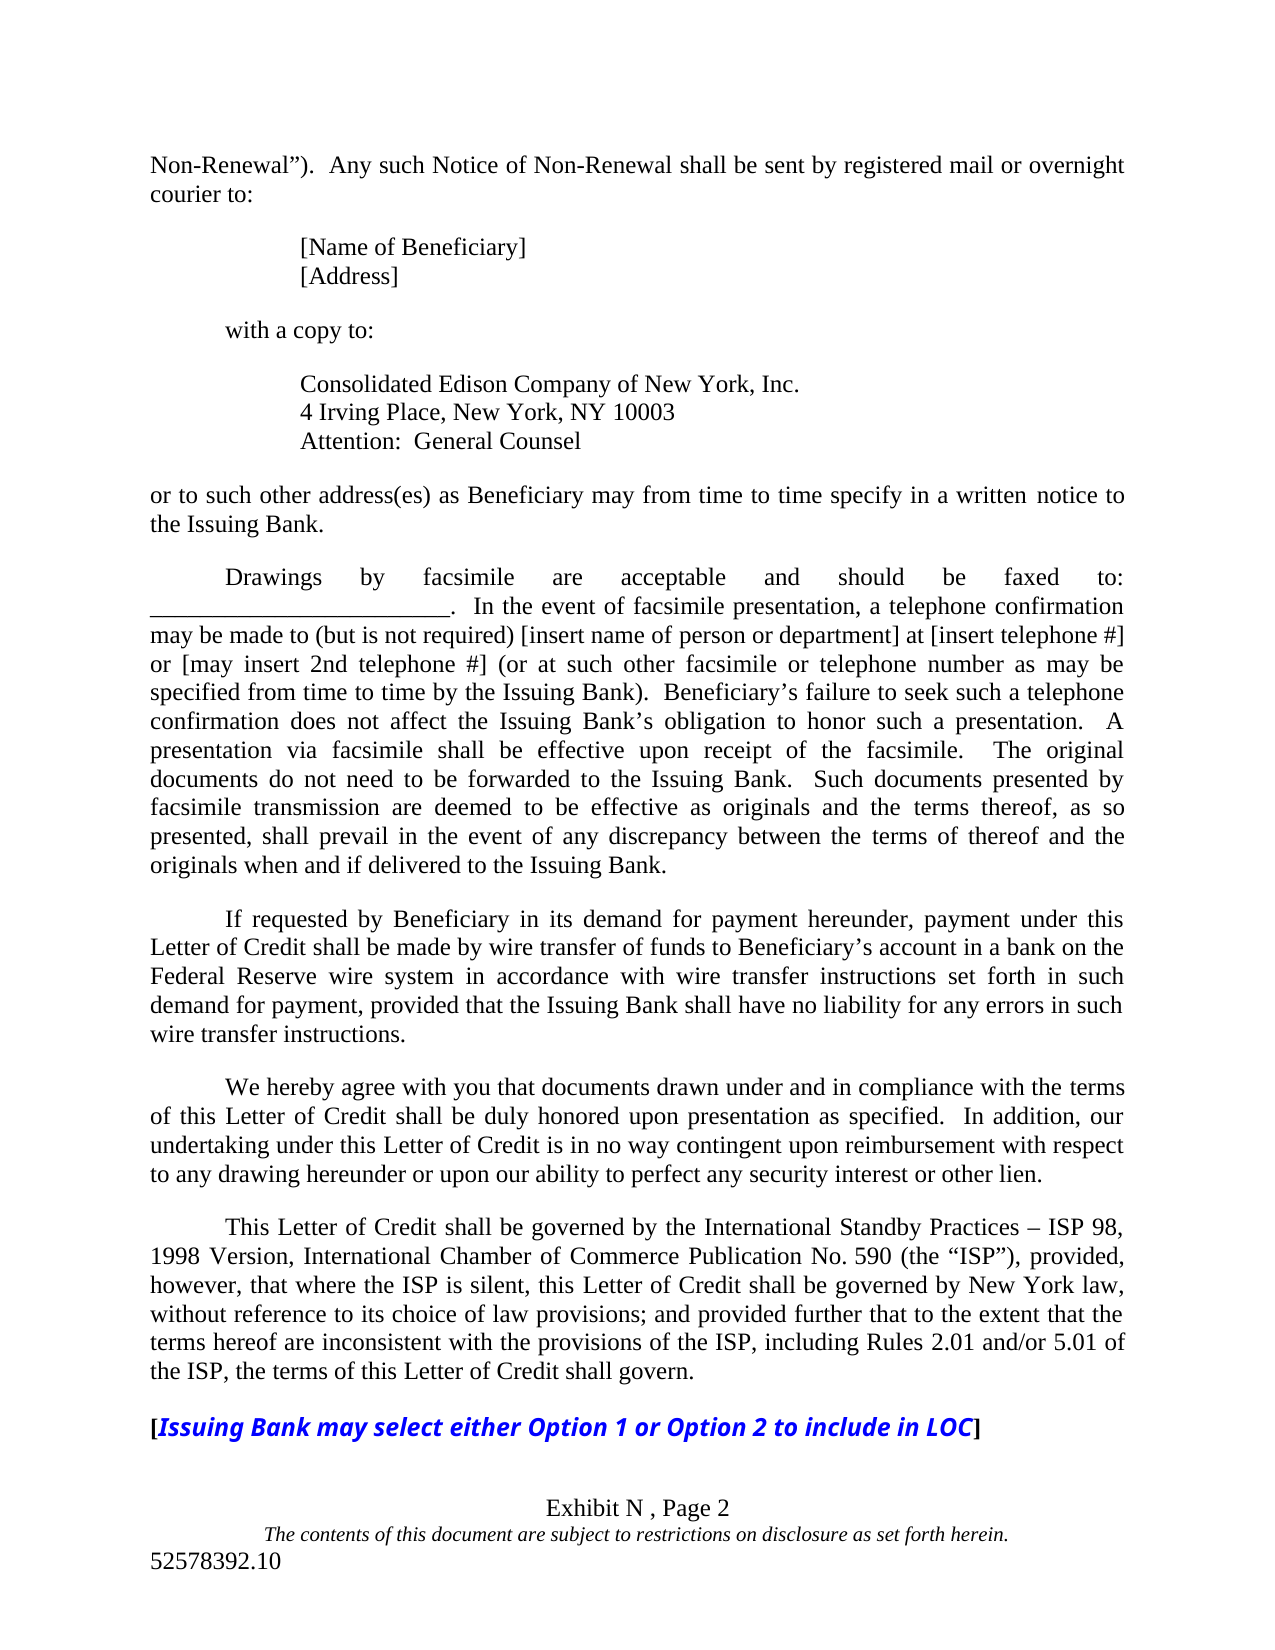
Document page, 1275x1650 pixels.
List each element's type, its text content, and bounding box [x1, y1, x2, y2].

text or to such other address(es) as Beneficiary may from time to time specify in a written notice to the Issuing Bank. [150, 480, 1125, 537]
text [Issuing Bank may select either Option 1 or Option 2 to include in LOC] [150, 1410, 1125, 1444]
text This Letter of Credit shall be governed by the International Standby Practices – ISP 98, 1998 Version, International Chamber of Commerce Publication No. 590 (the “ISP”), provided, however, that where the ISP is silent, this Letter of Credit shall be governed by New York law, without reference to its choice of law provisions; and provided further that to the extent that the terms hereof are inconsistent with the provisions of the ISP, including Rules 2.01 and/or 5.01 of the ISP, the terms of this Letter of Credit shall govern. [150, 1212, 1125, 1385]
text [150, 150, 1125, 207]
text Consolidated Edison Company of New York, Inc. 4 Irving Place, New York, NY 10003 Attention: General Counsel [300, 369, 1125, 455]
text Drawings by facsimile are acceptable and should be faxed to: ________________________. In the event of facsimile presentation, a telephone confirmation may be made to (but is not required) [insert name of person or department] at [insert telephone #] or [may insert 2nd telephone #] (or at such other facsimile or telephone number as may be specified from time to time by the Issuing Bank). Beneficiary’s failure to seek such a telephone confirmation does not affect the Issuing Bank’s obligation to honor such a presentation. A presentation via facsimile shall be effective upon receipt of the facsimile. The original documents do not need to be forwarded to the Issuing Bank. Such documents presented by facsimile transmission are deemed to be effective as originals and the terms thereof, as so presented, shall prevail in the event of any discrepancy between the terms of thereof and the originals when and if delivered to the Issuing Bank. [150, 562, 1125, 879]
text If requested by Beneficiary in its demand for payment hereunder, payment under this Letter of Credit shall be made by wire transfer of funds to Beneficiary’s account in a bank on the Federal Reserve wire system in accordance with wire transfer instructions set forth in such demand for payment, provided that the Issuing Bank shall have no liability for any errors in such wire transfer instructions. [150, 904, 1125, 1047]
text We hereby agree with you that documents drawn under and in compliance with the terms of this Letter of Credit shall be duly honored upon presentation as specified. In addition, our undertaking under this Letter of Credit is in no way contingent upon reimbursement with respect to any drawing hereunder or upon our ability to perfect any security interest or other lien. [150, 1072, 1125, 1187]
text [Name of Beneficiary] [Address] [300, 232, 1125, 290]
text with a copy to: [150, 315, 1125, 344]
